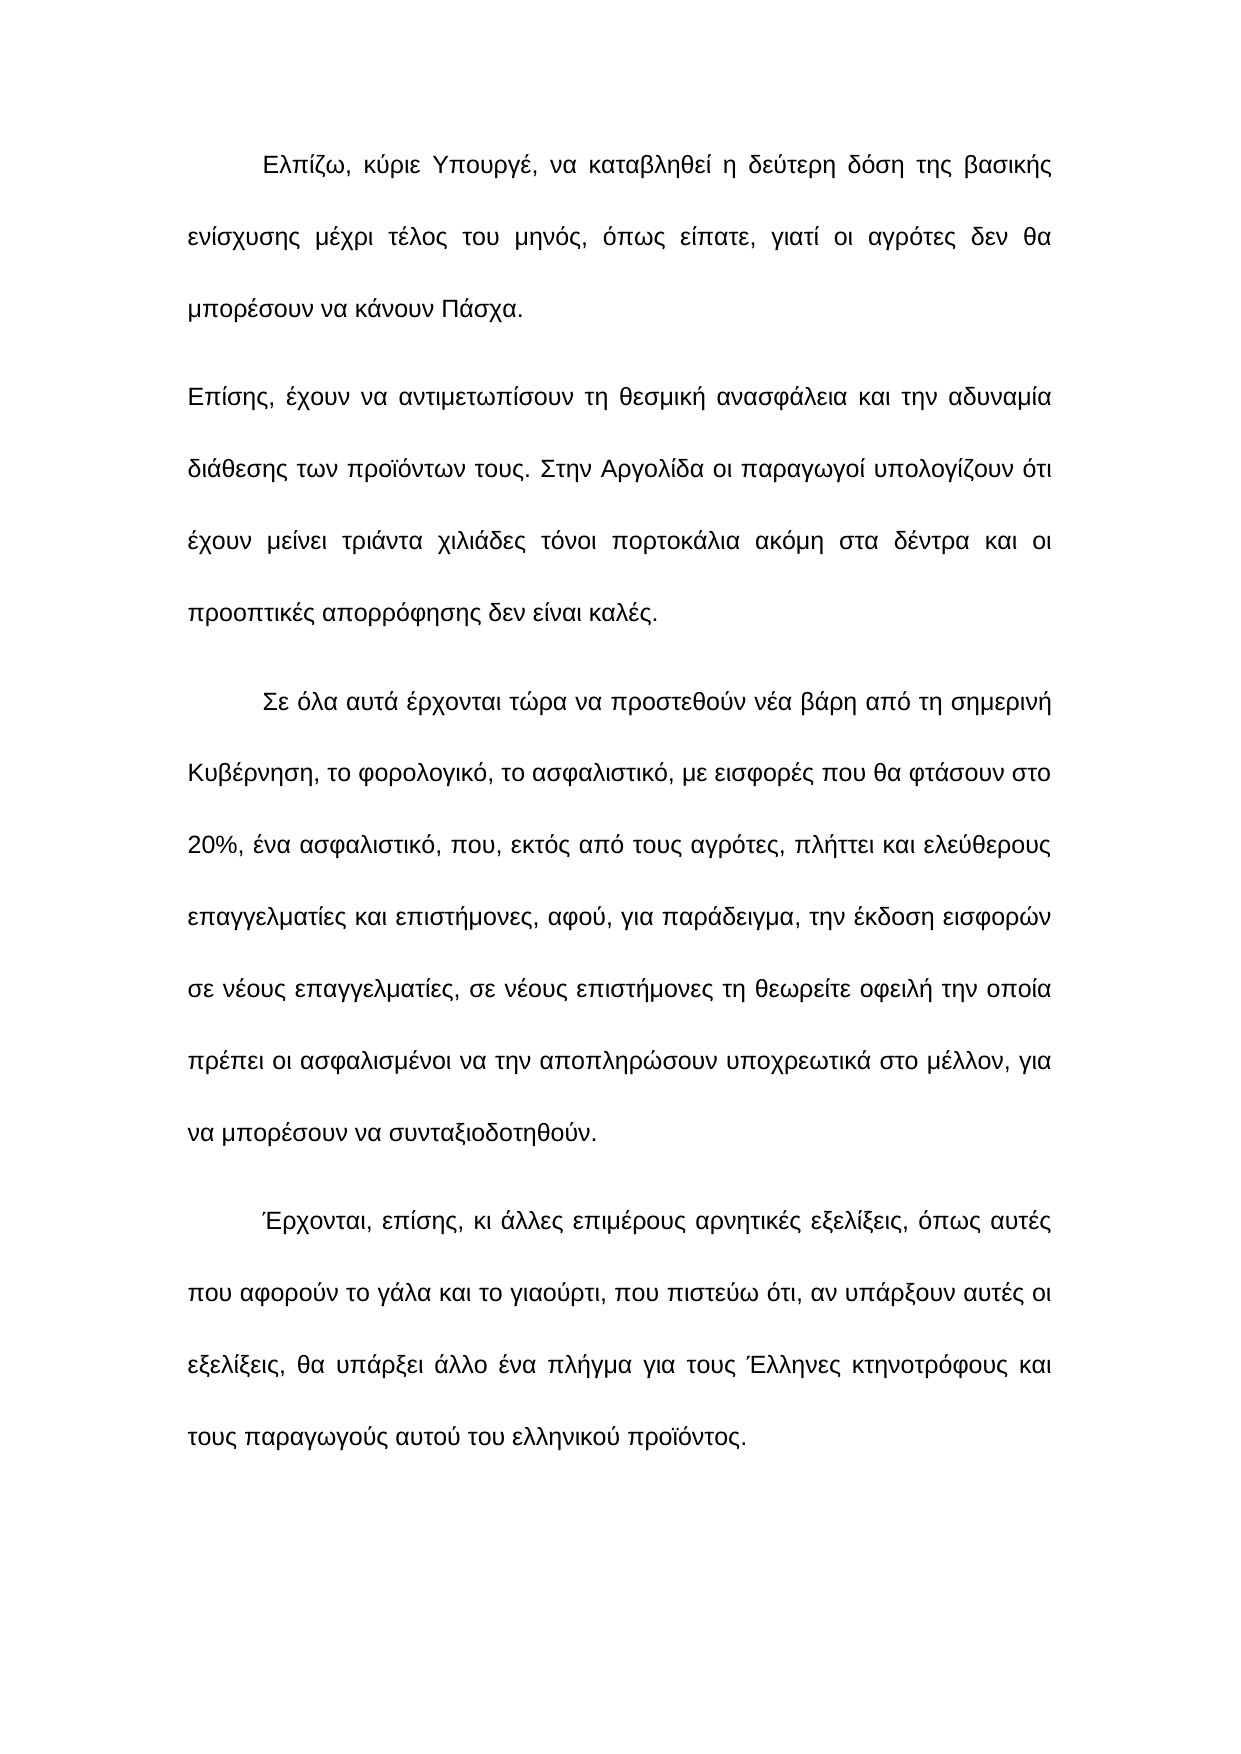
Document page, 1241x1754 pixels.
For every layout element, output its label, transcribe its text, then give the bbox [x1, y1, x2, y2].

text Επίσης, έχουν να αντιμετωπίσουν τη θεσμική ανασφάλεια και την αδυναμία διάθεσης των προϊόντων τους. Στην Αργολίδα οι παραγωγοί υπολογίζουν ότι έχουν μείνει τριάντα χιλιάδες τόνοι πορτοκάλια ακόμη στα δέντρα και οι προοπτικές απορρόφησης δεν είναι καλές. [187, 382, 1053, 627]
text Ελπίζω, κύριε Υπουργέ, να καταβληθεί η δεύτερη δόση της βασικής ενίσχυσης μέχρι τέλος του μηνός, όπως είπατε, γιατί οι αγρότες δεν θα μπορέσουν να κάνουν Πάσχα. [187, 150, 1053, 322]
text Σε όλα αυτά έρχονται τώρα να προστεθούν νέα βάρη από τη σημερινή Κυβέρνηση, το φορολογικό, το ασφαλιστικό, με εισφορές που θα φτάσουν στο 20%, ένα ασφαλιστικό, που, εκτός από τους αγρότες, πλήττει και ελεύθερους επαγγελματίες και επιστήμονες, αφού, για παράδειγμα, την έκδοση εισφορών σε νέους επαγγελματίες, σε νέους επιστήμονες τη θεωρείτε οφειλή την οποία πρέπει οι ασφαλισμένοι να την αποπληρώσουν υποχρεωτικά στο μέλλον, για να μπορέσουν να συνταξιοδοτηθούν. [187, 686, 1053, 1146]
text Έρχονται, επίσης, κι άλλες επιμέρους αρνητικές εξελίξεις, όπως αυτές που αφορούν το γάλα και το γιαούρτι, που πιστεύω ότι, αν υπάρξουν αυτές οι εξελίξεις, θα υπάρξει άλλο ένα πλήγμα για τους Έλληνες κτηνοτρόφους και τους παραγωγούς αυτού του ελληνικού προϊόντος. [187, 1206, 1053, 1451]
